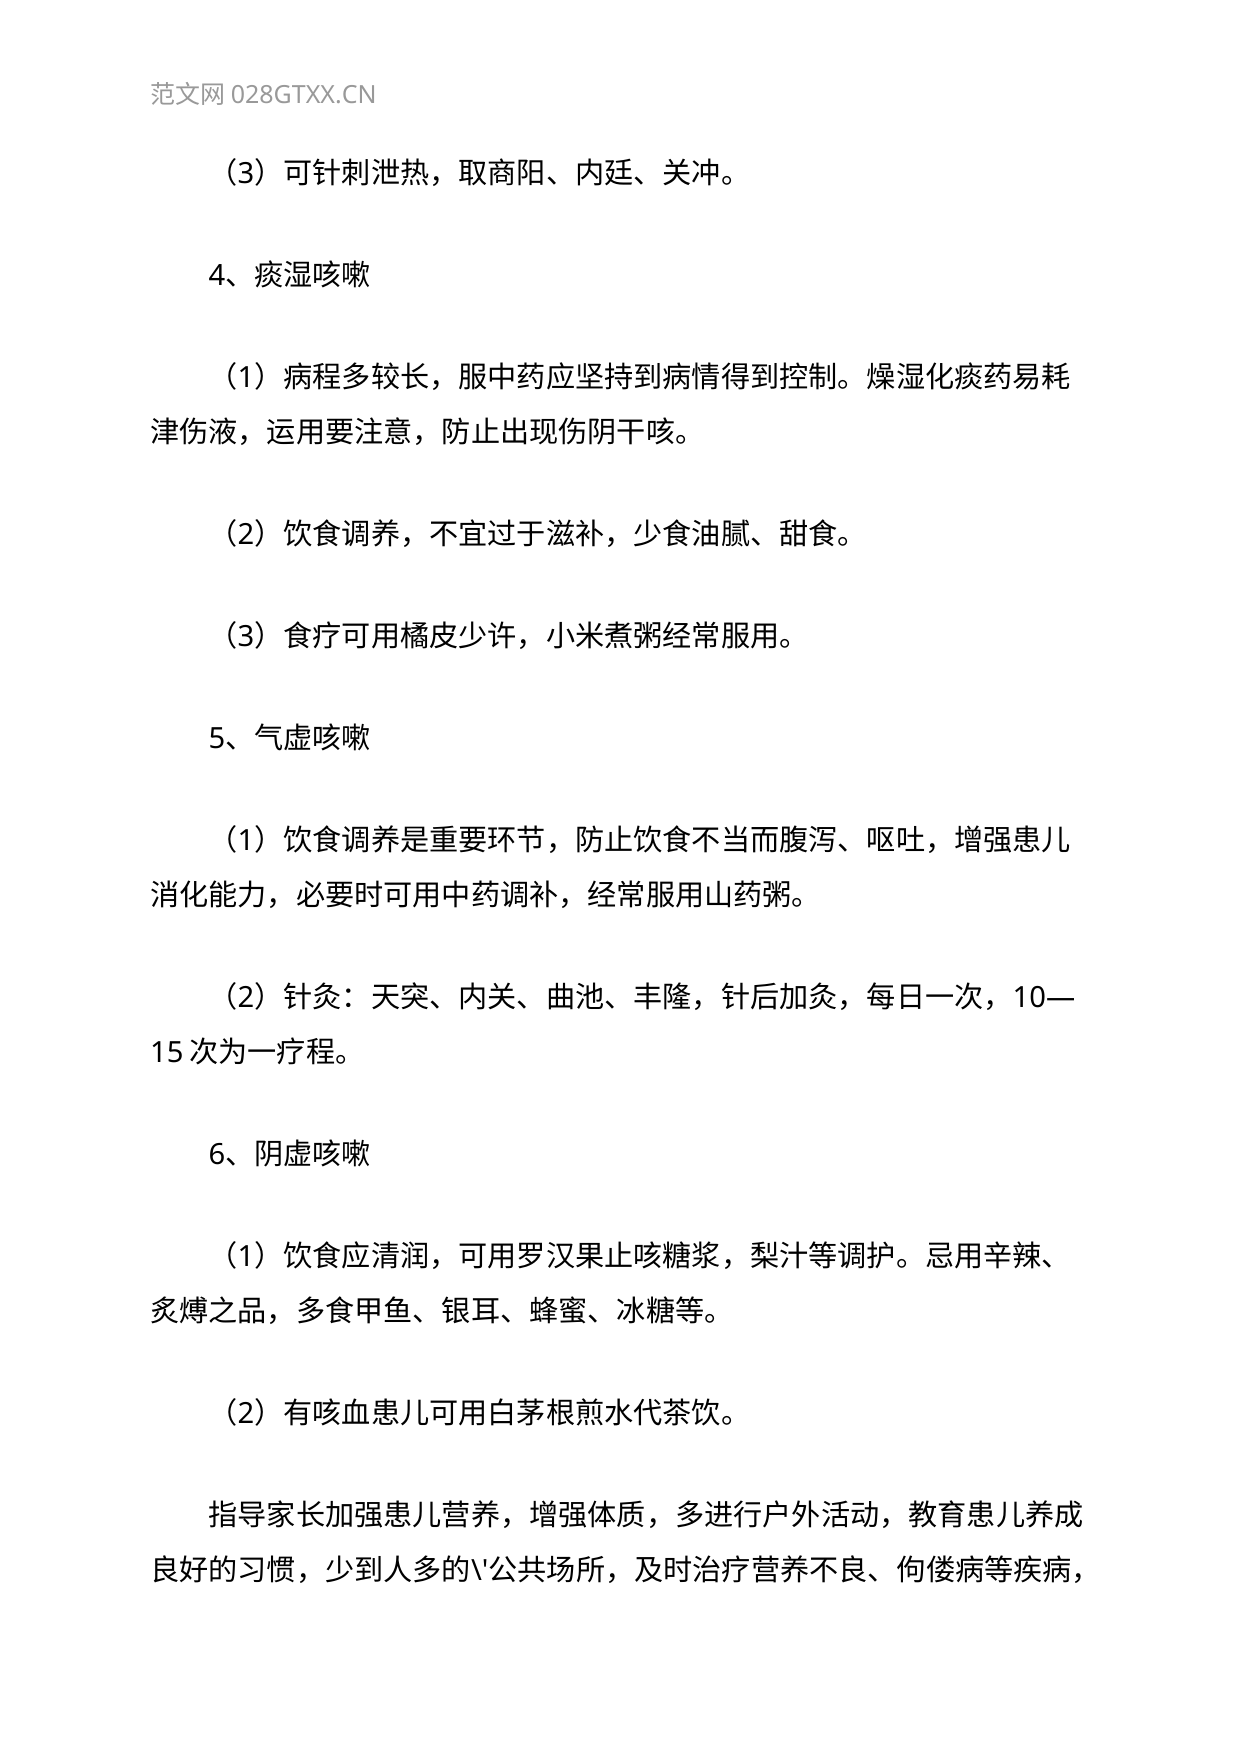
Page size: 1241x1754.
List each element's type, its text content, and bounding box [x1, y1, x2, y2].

text （3）可针刺泄热，取商阳、内廷、关冲。 [150, 150, 1090, 192]
text （1）饮食调养是重要环节，防止饮食不当而腹泻、呕吐，增强患儿消化能力，必要时可用中药调补，经常服用山药粥。 [150, 817, 1090, 914]
text （1）饮食应清润，可用罗汉果止咳糖浆，梨汁等调护。忌用辛辣、炙煿之品，多食甲鱼、银耳、蜂蜜、冰糖等。 [150, 1232, 1090, 1330]
text （1）病程多较长，服中药应坚持到病情得到控制。燥湿化痰药易耗津伤液，运用要注意，防止出现伤阴干咳。 [150, 354, 1090, 451]
text （2）有咳血患儿可用白茅根煎水代茶饮。 [150, 1389, 1090, 1432]
text 4、痰湿咳嗽 [150, 252, 1090, 294]
text 5、气虚咳嗽 [150, 715, 1090, 757]
text （3）食疗可用橘皮少许，小米煮粥经常服用。 [150, 613, 1090, 655]
text （2）针灸：天突、内关、曲池、丰隆，针后加灸，每日一次，10—15次为一疗程。 [150, 973, 1090, 1071]
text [150, 1491, 1090, 1588]
text 6、阴虚咳嗽 [150, 1130, 1090, 1173]
text （2）饮食调养，不宜过于滋补，少食油腻、甜食。 [150, 511, 1090, 553]
